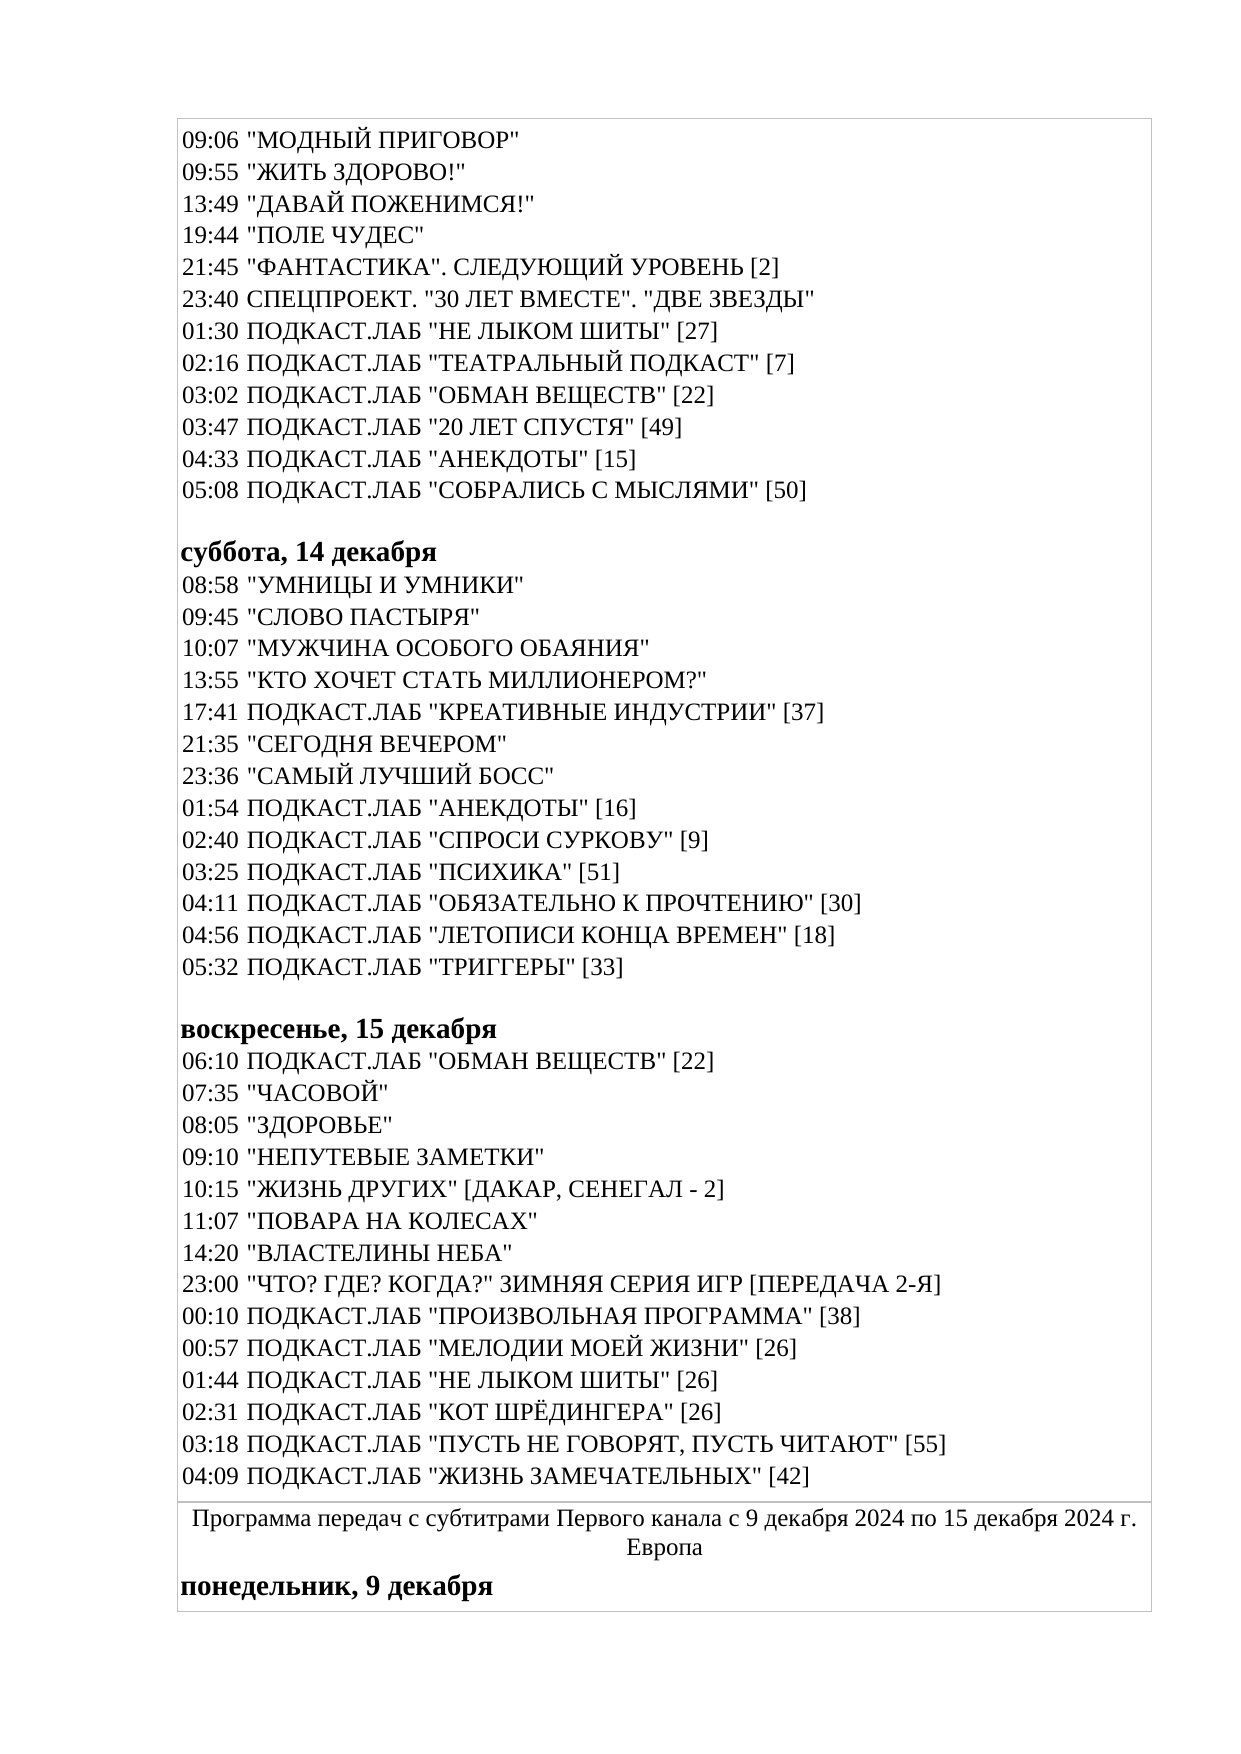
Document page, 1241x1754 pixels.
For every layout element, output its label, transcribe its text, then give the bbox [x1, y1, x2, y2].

table_header Программа передач с субтитрами Первого канала с 9 декабря 2024 по 15 декабря 2024 г. Европа [178, 1503, 1151, 1562]
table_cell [178, 119, 1151, 1501]
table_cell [178, 1563, 1151, 1611]
